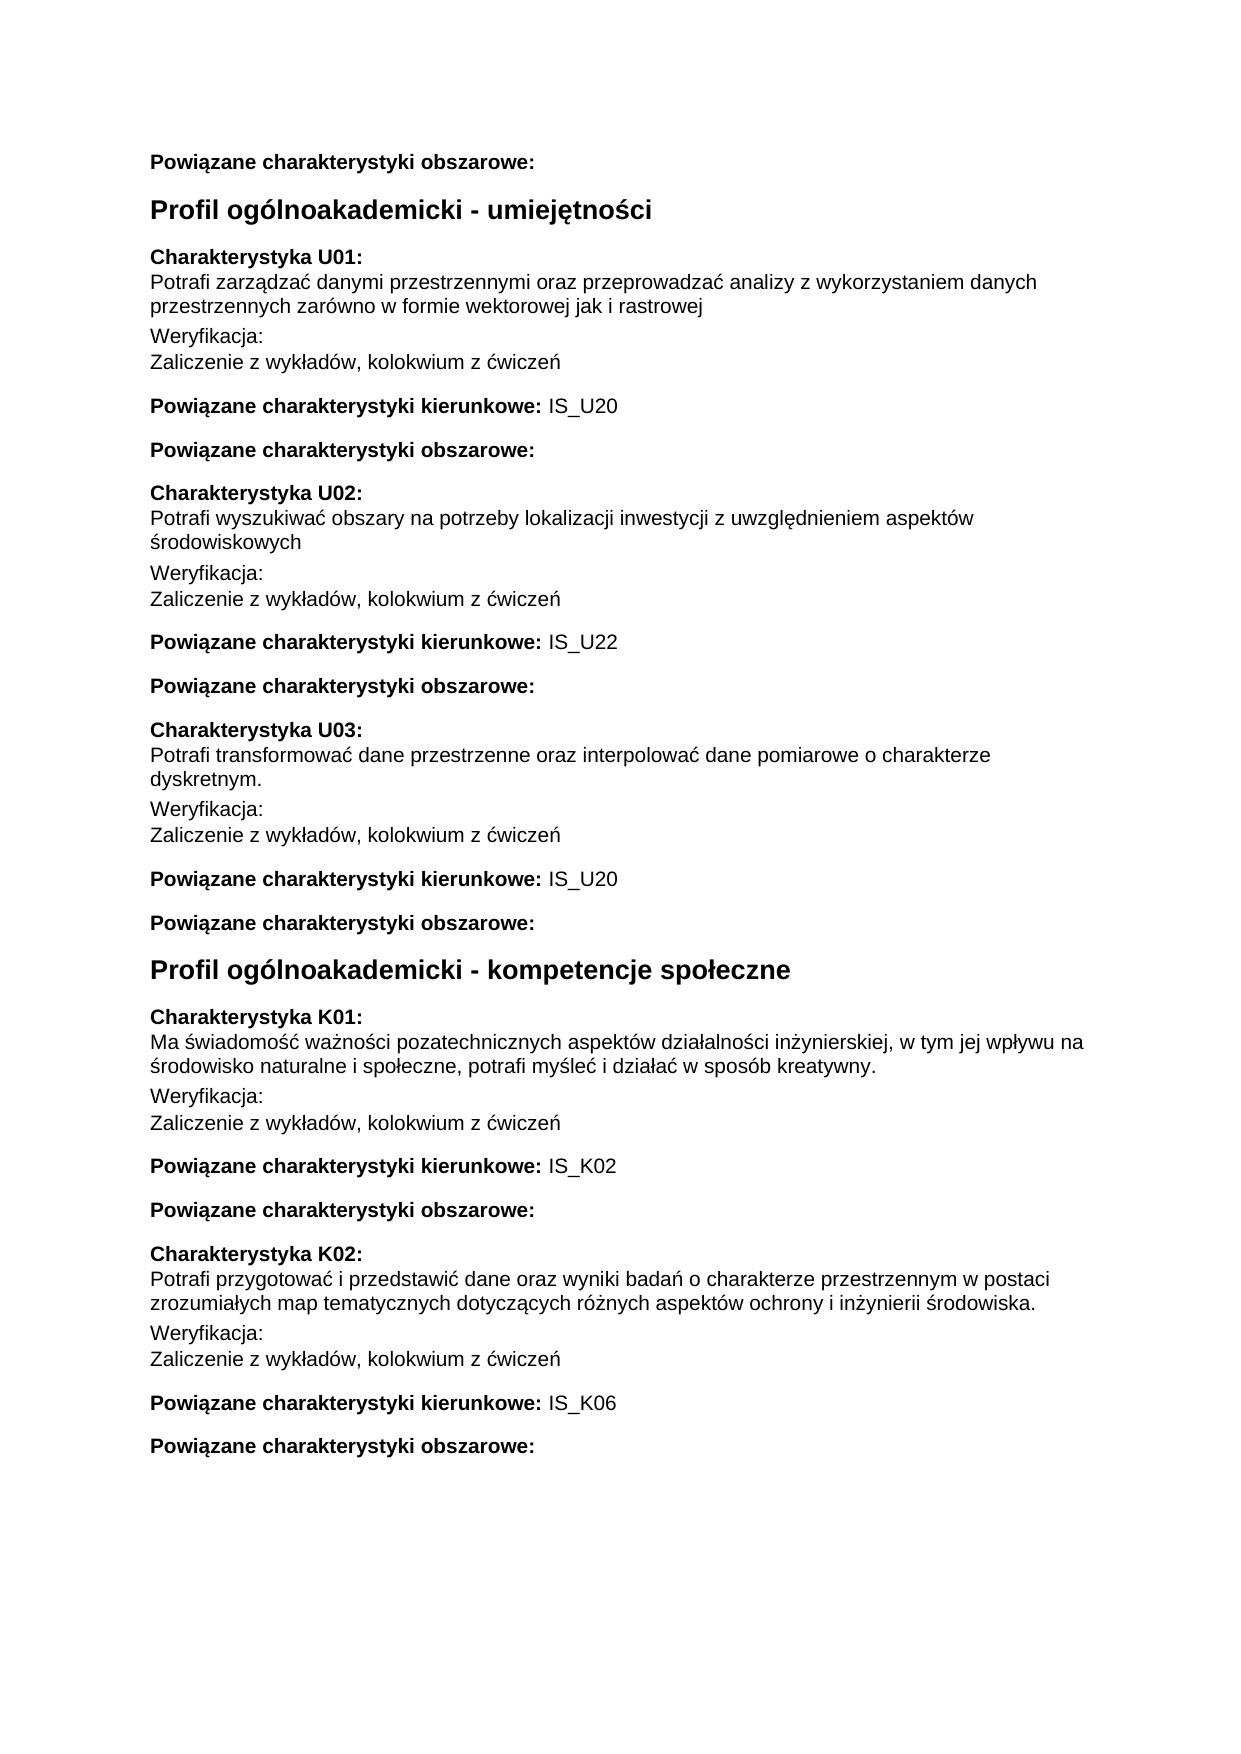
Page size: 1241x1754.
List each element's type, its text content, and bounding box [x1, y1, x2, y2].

text Weryfikacja: [150, 324, 1090, 348]
text Powiązane charakterystyki obszarowe: [150, 1198, 1090, 1222]
text Charakterystyka U02: [150, 481, 1090, 505]
text Weryfikacja: [150, 1084, 1090, 1108]
text Powiązane charakterystyki kierunkowe: IS_U22 [150, 630, 1090, 654]
text Zaliczenie z wykładów, kolokwium z ćwiczeń [150, 1347, 1090, 1371]
text Potrafi przygotować i przedstawić dane oraz wyniki badań o charakterze przestrzennym w postaci zrozumiałych map tematycznych dotyczących różnych aspektów ochrony i inżynierii środowiska. [150, 1267, 1090, 1314]
text Zaliczenie z wykładów, kolokwium z ćwiczeń [150, 350, 1090, 374]
text Zaliczenie z wykładów, kolokwium z ćwiczeń [150, 823, 1090, 847]
text Powiązane charakterystyki obszarowe: [150, 1434, 1090, 1458]
subtitle Profil ogólnoakademicki - umiejętności [150, 194, 1090, 225]
text Powiązane charakterystyki obszarowe: [150, 674, 1090, 698]
text Charakterystyka K01: [150, 1005, 1090, 1029]
text Weryfikacja: [150, 1321, 1090, 1345]
text Potrafi wyszukiwać obszary na potrzeby lokalizacji inwestycji z uwzględnieniem aspektów środowiskowych [150, 506, 1090, 554]
text Powiązane charakterystyki kierunkowe: IS_U20 [150, 394, 1090, 418]
text Powiązane charakterystyki kierunkowe: IS_U20 [150, 867, 1090, 891]
text Potrafi zarządzać danymi przestrzennymi oraz przeprowadzać analizy z wykorzystaniem danych przestrzennych zarówno w formie wektorowej jak i rastrowej [150, 270, 1090, 318]
subtitle Profil ogólnoakademicki - kompetencje społeczne [150, 954, 1090, 985]
text Ma świadomość ważności pozatechnicznych aspektów działalności inżynierskiej, w tym jej wpływu na środowisko naturalne i społeczne, potrafi myśleć i działać w sposób kreatywny. [150, 1030, 1090, 1078]
text Powiązane charakterystyki obszarowe: [150, 910, 1090, 934]
text Powiązane charakterystyki kierunkowe: IS_K02 [150, 1154, 1090, 1178]
text Zaliczenie z wykładów, kolokwium z ćwiczeń [150, 1110, 1090, 1134]
text Charakterystyka U03: [150, 718, 1090, 742]
text Zaliczenie z wykładów, kolokwium z ćwiczeń [150, 586, 1090, 610]
text Weryfikacja: [150, 560, 1090, 584]
text Powiązane charakterystyki kierunkowe: IS_K06 [150, 1391, 1090, 1414]
text Powiązane charakterystyki obszarowe: [150, 150, 1090, 174]
text Potrafi transformować dane przestrzenne oraz interpolować dane pomiarowe o charakterze dyskretnym. [150, 743, 1090, 791]
text Charakterystyka U01: [150, 245, 1090, 269]
text Powiązane charakterystyki obszarowe: [150, 437, 1090, 461]
text Charakterystyka K02: [150, 1242, 1090, 1266]
text Weryfikacja: [150, 797, 1090, 821]
